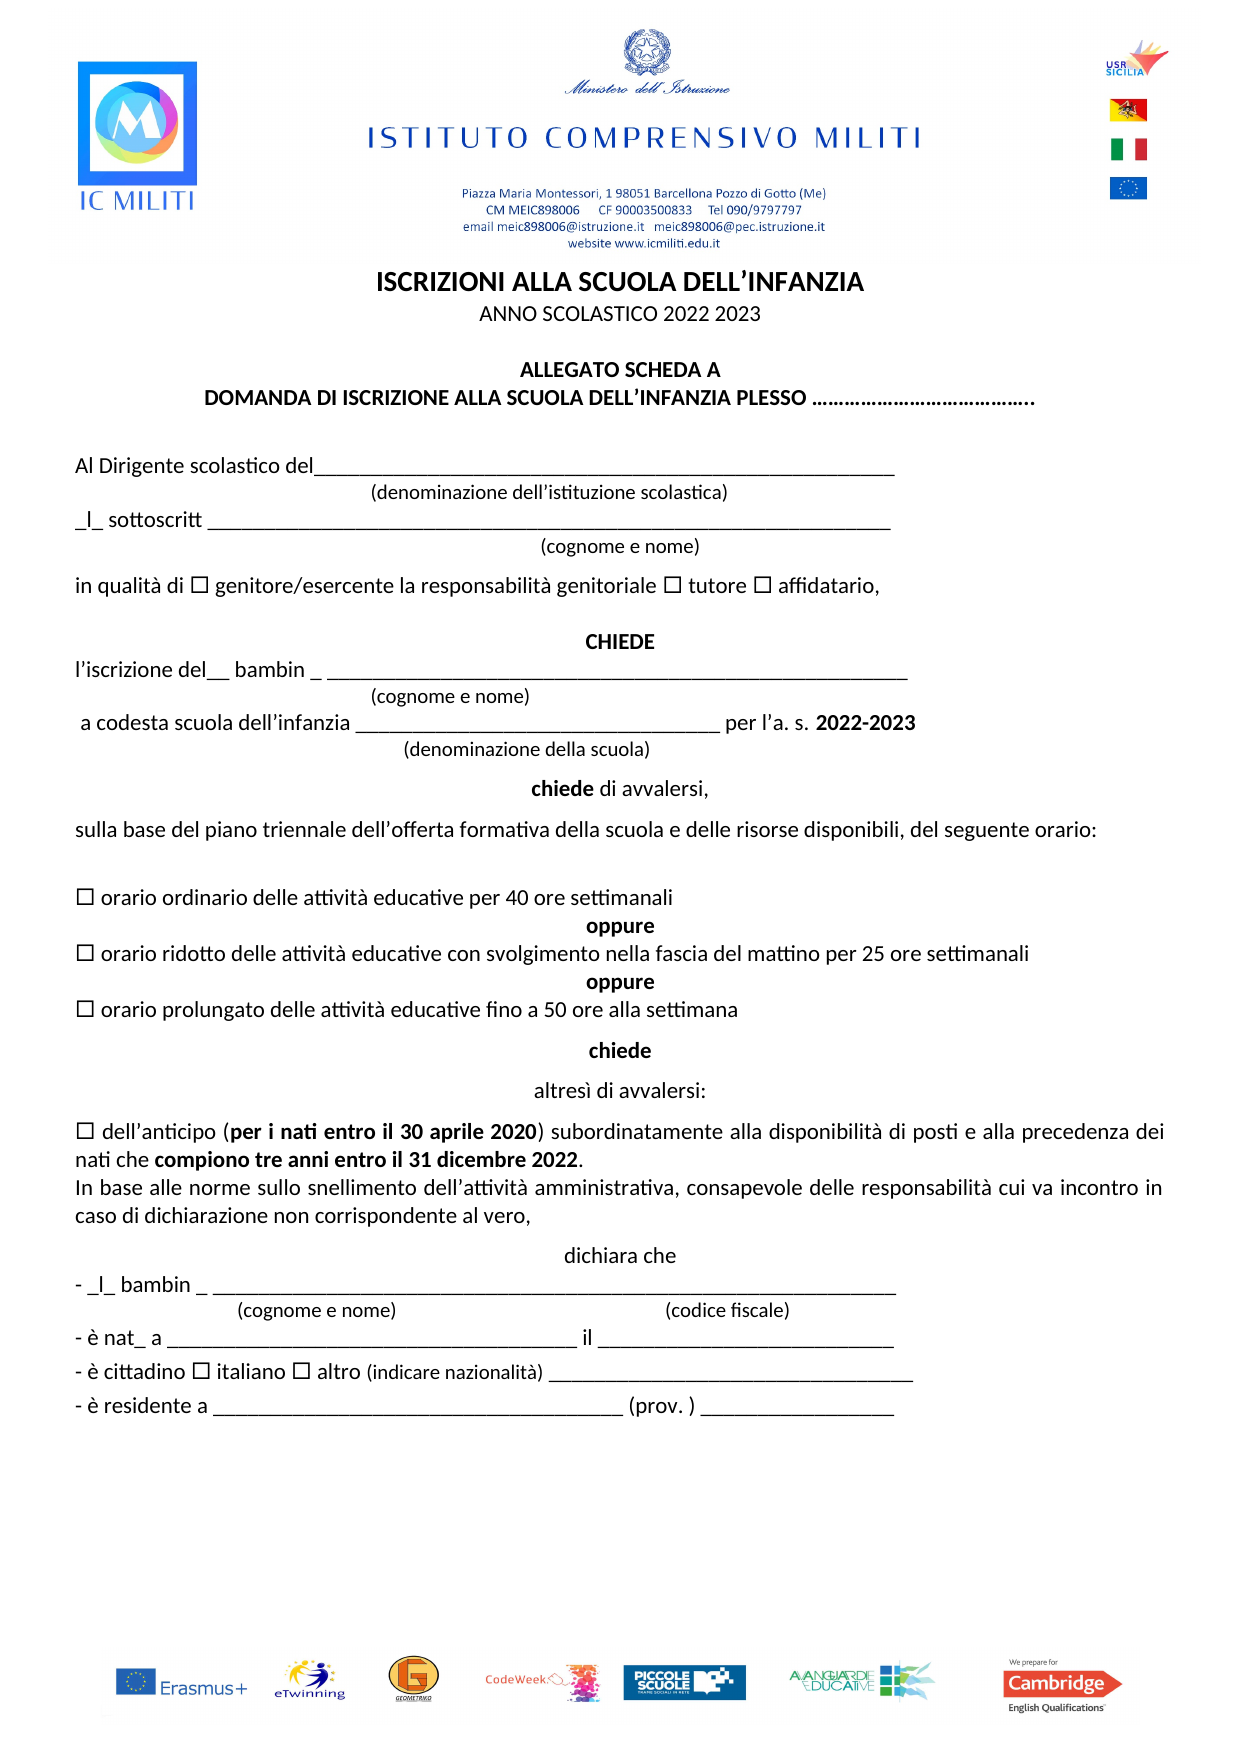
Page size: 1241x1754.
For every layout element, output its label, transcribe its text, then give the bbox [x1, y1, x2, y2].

text orario ordinario delle attività educative per 40 ore settimanali [75, 883, 1165, 911]
text ALLEGATO SCHEDA A [75, 355, 1165, 383]
text oppure [75, 911, 1165, 939]
text (denominazione dell’istituzione scolastica) [297, 479, 1165, 505]
text sulla base del piano triennale dell’offerta formativa della scuola e delle risorse disponibili, del seguente orario: [75, 815, 1180, 843]
text In base alle norme sullo snellimento dell’attività amministrativa, consapevole delle responsabilità cui va incontro in caso di dichiarazione non corrispondente al vero, [75, 1173, 1165, 1229]
text orario prolungato delle attività educative fino a 50 ore alla settimana [75, 996, 1165, 1023]
text orario ridotto delle attività educative con svolgimento nella fascia del mattino per 25 ore settimanali [75, 939, 1165, 967]
text (cognome e nome) [75, 533, 1165, 558]
text ISCRIZIONI ALLA SCUOLA DELL’INFANZIA [75, 75, 1165, 299]
text altresì di avvalersi: [75, 1077, 1165, 1104]
text dell’anticipo (per i nati entro il 30 aprile 2020) subordinatamente alla disponibilità di posti e alla precedenza dei nati che compiono tre anni entro il 31 dicembre 2022. [75, 1117, 1165, 1173]
text DOMANDA DI ISCRIZIONE ALLA SCUOLA DELL’INFANZIA PLESSO ………………………………….. [75, 383, 1165, 411]
text oppure [75, 967, 1165, 996]
text - _l_ bambin _ ____________________________________________________________ [75, 1270, 1165, 1298]
text in qualità di genitore/esercente la responsabilità genitoriale tutore affidatario, [75, 571, 1165, 599]
text chiede [75, 1036, 1165, 1064]
text - è residente a ____________________________________ (prov. ) _________________ [75, 1392, 1165, 1420]
text Al Dirigente scolastico del___________________________________________________ [75, 452, 1165, 479]
text ANNO SCOLASTICO 2022 2023 [75, 299, 1165, 327]
text - è nat_ a ____________________________________ il __________________________ [75, 1323, 1165, 1351]
text (cognome e nome) [297, 683, 1165, 708]
text CHIEDE [75, 627, 1165, 655]
picture [100, 1647, 1140, 1725]
picture [48, 8, 1202, 264]
text _l_ sottoscritt ____________________________________________________________ [75, 505, 1165, 533]
text l’iscrizione del__ bambin _ ___________________________________________________ [75, 655, 1165, 683]
text chiede di avvalersi, [75, 774, 1165, 802]
text a codesta scuola dell’infanzia ________________________________ per l’a. s. 2022-2023 [75, 708, 1165, 736]
text - è cittadino italiano altro (indicare nazionalità) ________________________________ [75, 1357, 1165, 1385]
text dichiara che [75, 1242, 1165, 1270]
text (cognome e nome) (codice fiscale) [149, 1298, 1165, 1323]
text (denominazione della scuola) [370, 736, 1165, 762]
